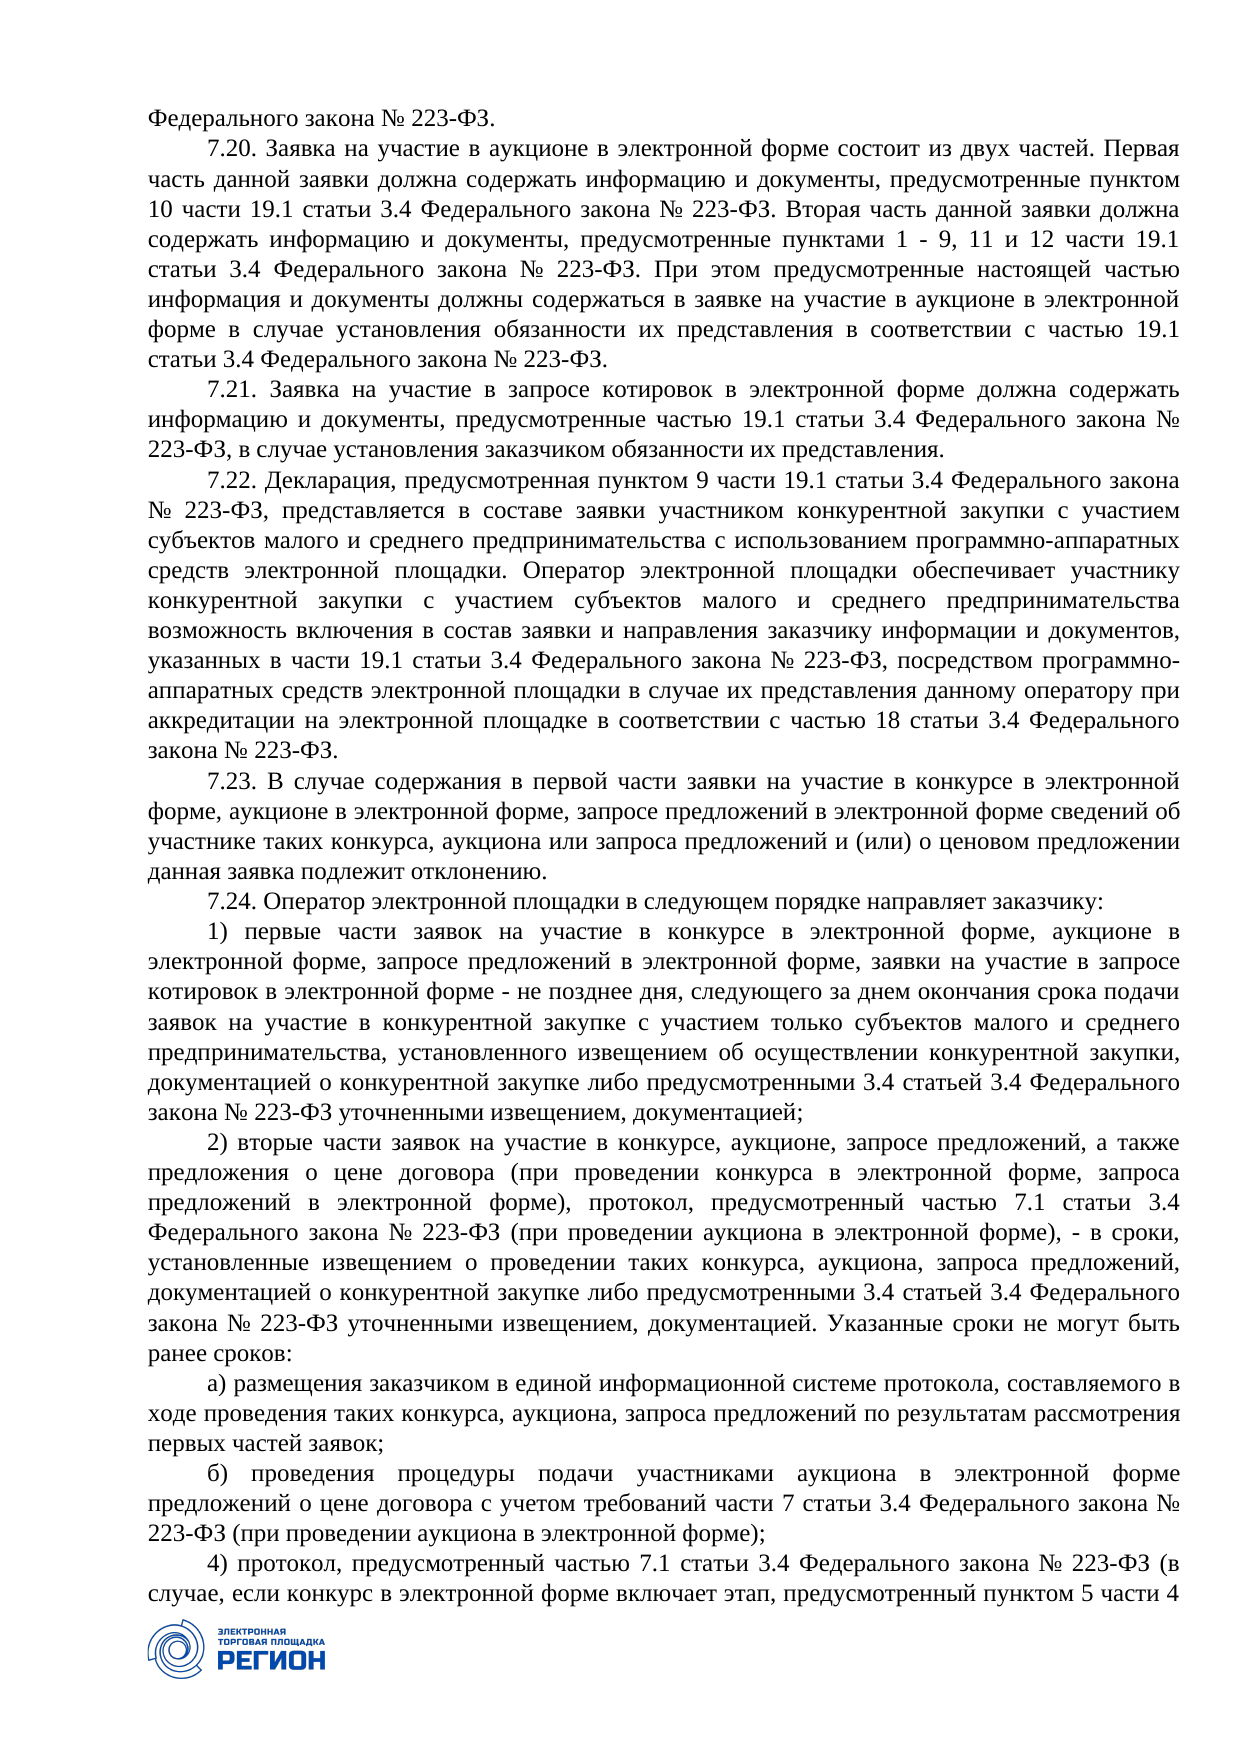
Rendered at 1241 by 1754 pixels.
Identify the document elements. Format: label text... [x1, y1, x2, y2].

text 1) первые части заявок на участие в конкурсе в электронной форме, аукционе в электронной форме, запросе предложений в электронной форме, заявки на участие в запросе котировок в электронной форме - не позднее дня, следующего за днем окончания срока подачи заявок на участие в конкурентной закупке с участием только субъектов малого и среднего предпринимательства, установленного извещением об осуществлении конкурентной закупки, документацией о конкурентной закупке либо предусмотренными 3.4 статьей 3.4 Федерального закона № 223-ФЗ уточненными извещением, документацией; [148, 916, 1181, 1126]
text а) размещения заказчиком в единой информационной системе протокола, составляемого в ходе проведения таких конкурса, аукциона, запроса предложений по результатам рассмотрения первых частей заявок; [148, 1368, 1181, 1457]
text 7.20. Заявка на участие в аукционе в электронной форме состоит из двух частей. Первая часть данной заявки должна содержать информацию и документы, предусмотренные пунктом 10 части 19.1 статьи 3.4 Федерального закона № 223-ФЗ. Вторая часть данной заявки должна содержать информацию и документы, предусмотренные пунктами 1 - 9, 11 и 12 части 19.1 статьи 3.4 Федерального закона № 223-ФЗ. При этом предусмотренные настоящей частью информация и документы должны содержаться в заявке на участие в аукционе в электронной форме в случае установления обязанности их представления в соответствии с частью 19.1 статьи 3.4 Федерального закона № 223-ФЗ. [148, 133, 1181, 373]
text 2) вторые части заявок на участие в конкурсе, аукционе, запросе предложений, а также предложения о цене договора (при проведении конкурса в электронной форме, запроса предложений в электронной форме), протокол, предусмотренный частью 7.1 статьи 3.4 Федерального закона № 223-ФЗ (при проведении аукциона в электронной форме), - в сроки, установленные извещением о проведении таких конкурса, аукциона, запроса предложений, документацией о конкурентной закупке либо предусмотренными 3.4 статьей 3.4 Федерального закона № 223-ФЗ уточненными извещением, документацией. Указанные сроки не могут быть ранее сроков: [148, 1127, 1181, 1366]
picture [147, 1619, 325, 1679]
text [148, 1548, 1181, 1607]
text 7.23. В случае содержания в первой части заявки на участие в конкурсе в электронной форме, аукционе в электронной форме, запросе предложений в электронной форме сведений об участнике таких конкурса, аукциона или запроса предложений и (или) о ценовом предложении данная заявка подлежит отклонению. [148, 766, 1181, 885]
text 7.22. Декларация, предусмотренная пунктом 9 части 19.1 статьи 3.4 Федерального закона № 223-ФЗ, представляется в составе заявки участником конкурентной закупки с участием субъектов малого и среднего предпринимательства с использованием программно-аппаратных средств электронной площадки. Оператор электронной площадки обеспечивает участнику конкурентной закупки с участием субъектов малого и среднего предпринимательства возможность включения в состав заявки и направления заказчику информации и документов, указанных в части 19.1 статьи 3.4 Федерального закона № 223-ФЗ, посредством программно-аппаратных средств электронной площадки в случае их представления данному оператору при аккредитации на электронной площадке в соответствии с частью 18 статьи 3.4 Федерального закона № 223-ФЗ. [148, 465, 1181, 764]
text 7.21. Заявка на участие в запросе котировок в электронной форме должна содержать информацию и документы, предусмотренные частью 19.1 статьи 3.4 Федерального закона № 223-ФЗ, в случае установления заказчиком обязанности их представления. [148, 374, 1181, 463]
text 7.24. Оператор электронной площадки в следующем порядке направляет заказчику: [148, 886, 1181, 915]
text б) проведения процедуры подачи участниками аукциона в электронной форме предложений о цене договора с учетом требований части 7 статьи 3.4 Федерального закона № 223-ФЗ (при проведении аукциона в электронной форме); [148, 1458, 1181, 1547]
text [148, 103, 1181, 132]
